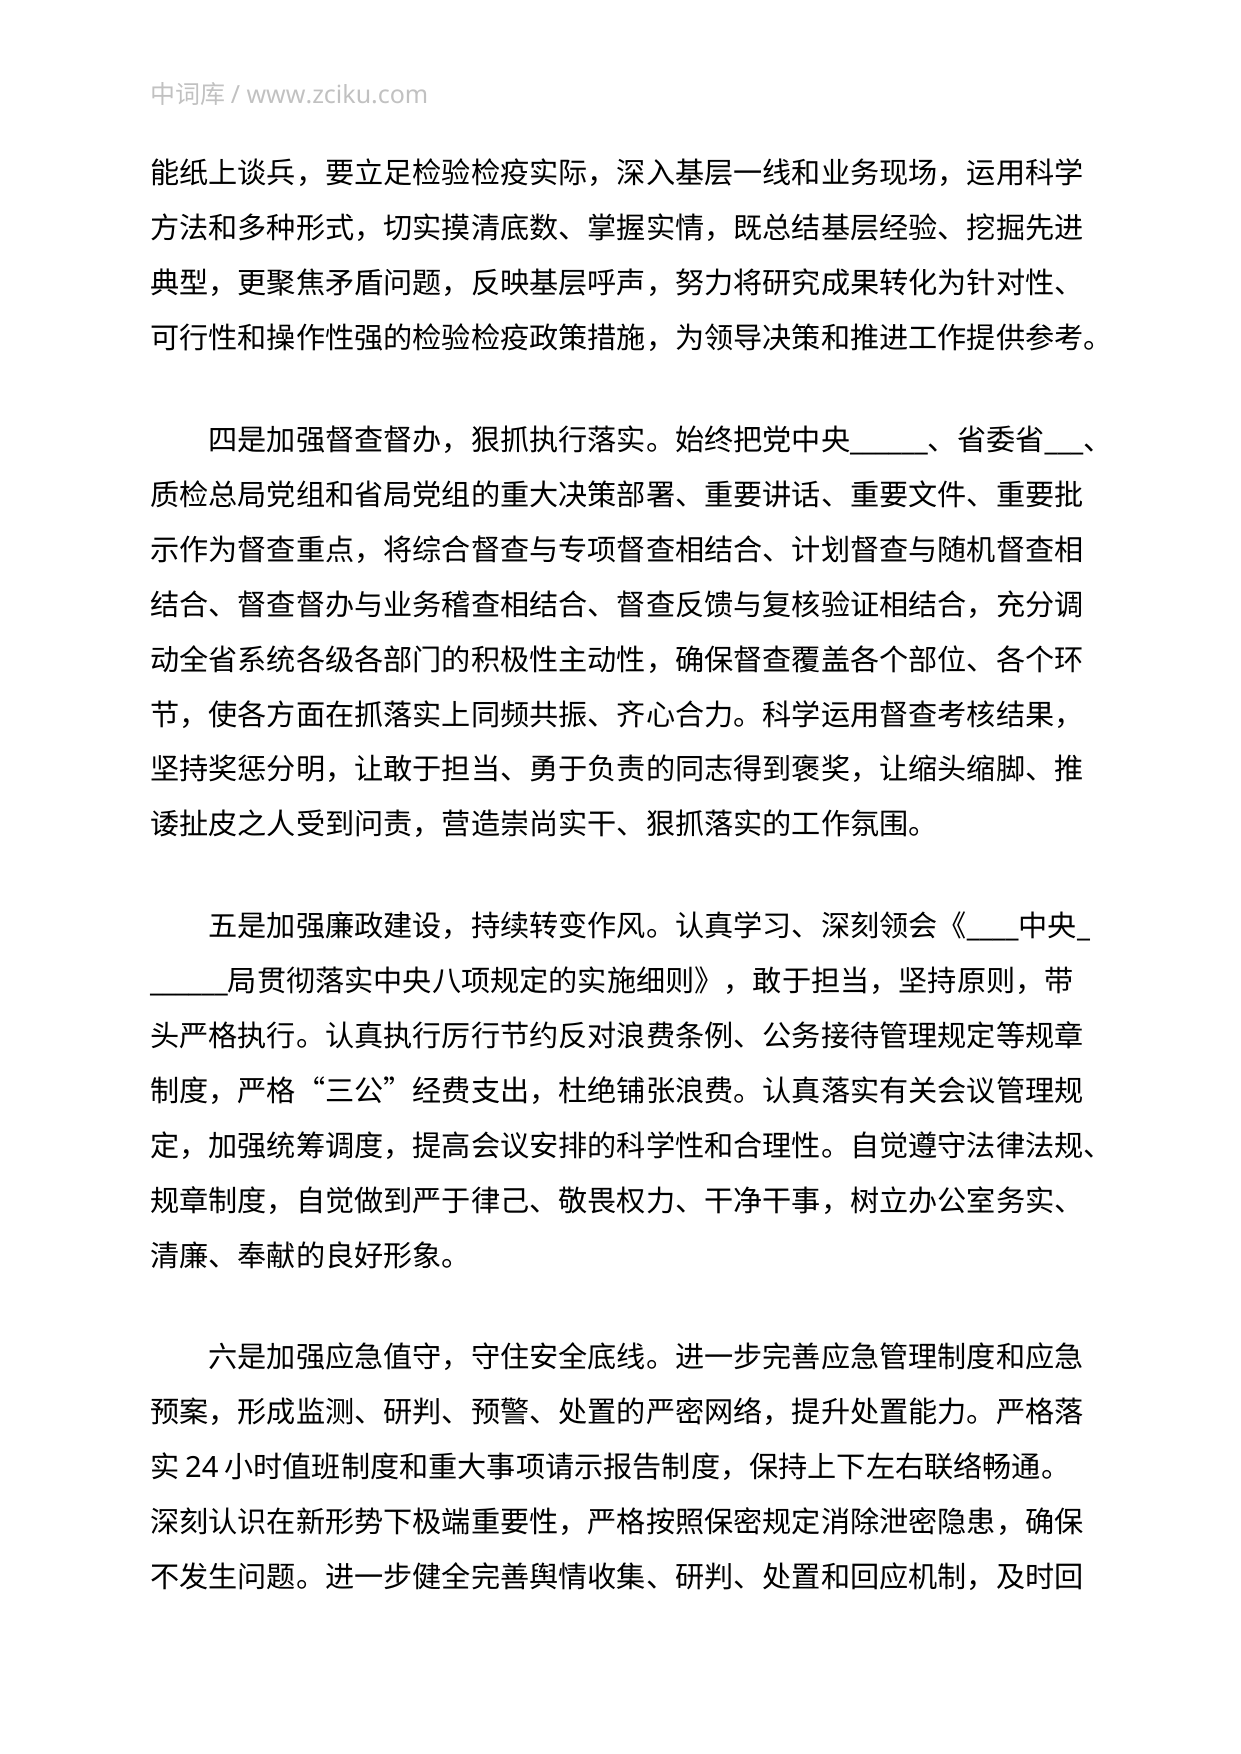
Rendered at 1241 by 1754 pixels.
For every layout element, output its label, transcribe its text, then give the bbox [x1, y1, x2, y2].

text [150, 150, 1090, 357]
text 五是加强廉政建设，持续转变作风。认真学习、深刻领会《____中央_______局贯彻落实中央八项规定的实施细则》，敢于担当，坚持原则，带头严格执行。认真执行厉行节约反对浪费条例、公务接待管理规定等规章制度，严格“三公”经费支出，杜绝铺张浪费。认真落实有关会议管理规定，加强统筹调度，提高会议安排的科学性和合理性。自觉遵守法律法规、规章制度，自觉做到严于律己、敬畏权力、干净干事，树立办公室务实、清廉、奉献的良好形象。 [150, 903, 1090, 1274]
text 四是加强督查督办，狠抓执行落实。始终把党中央______、省委省___、质检总局党组和省局党组的重大决策部署、重要讲话、重要文件、重要批示作为督查重点，将综合督查与专项督查相结合、计划督查与随机督查相结合、督查督办与业务稽查相结合、督查反馈与复核验证相结合，充分调动全省系统各级各部门的积极性主动性，确保督查覆盖各个部位、各个环节，使各方面在抓落实上同频共振、齐心合力。科学运用督查考核结果，坚持奖惩分明，让敢于担当、勇于负责的同志得到褒奖，让缩头缩脚、推诿扯皮之人受到问责，营造崇尚实干、狠抓落实的工作氛围。 [150, 416, 1090, 843]
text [150, 1334, 1090, 1596]
